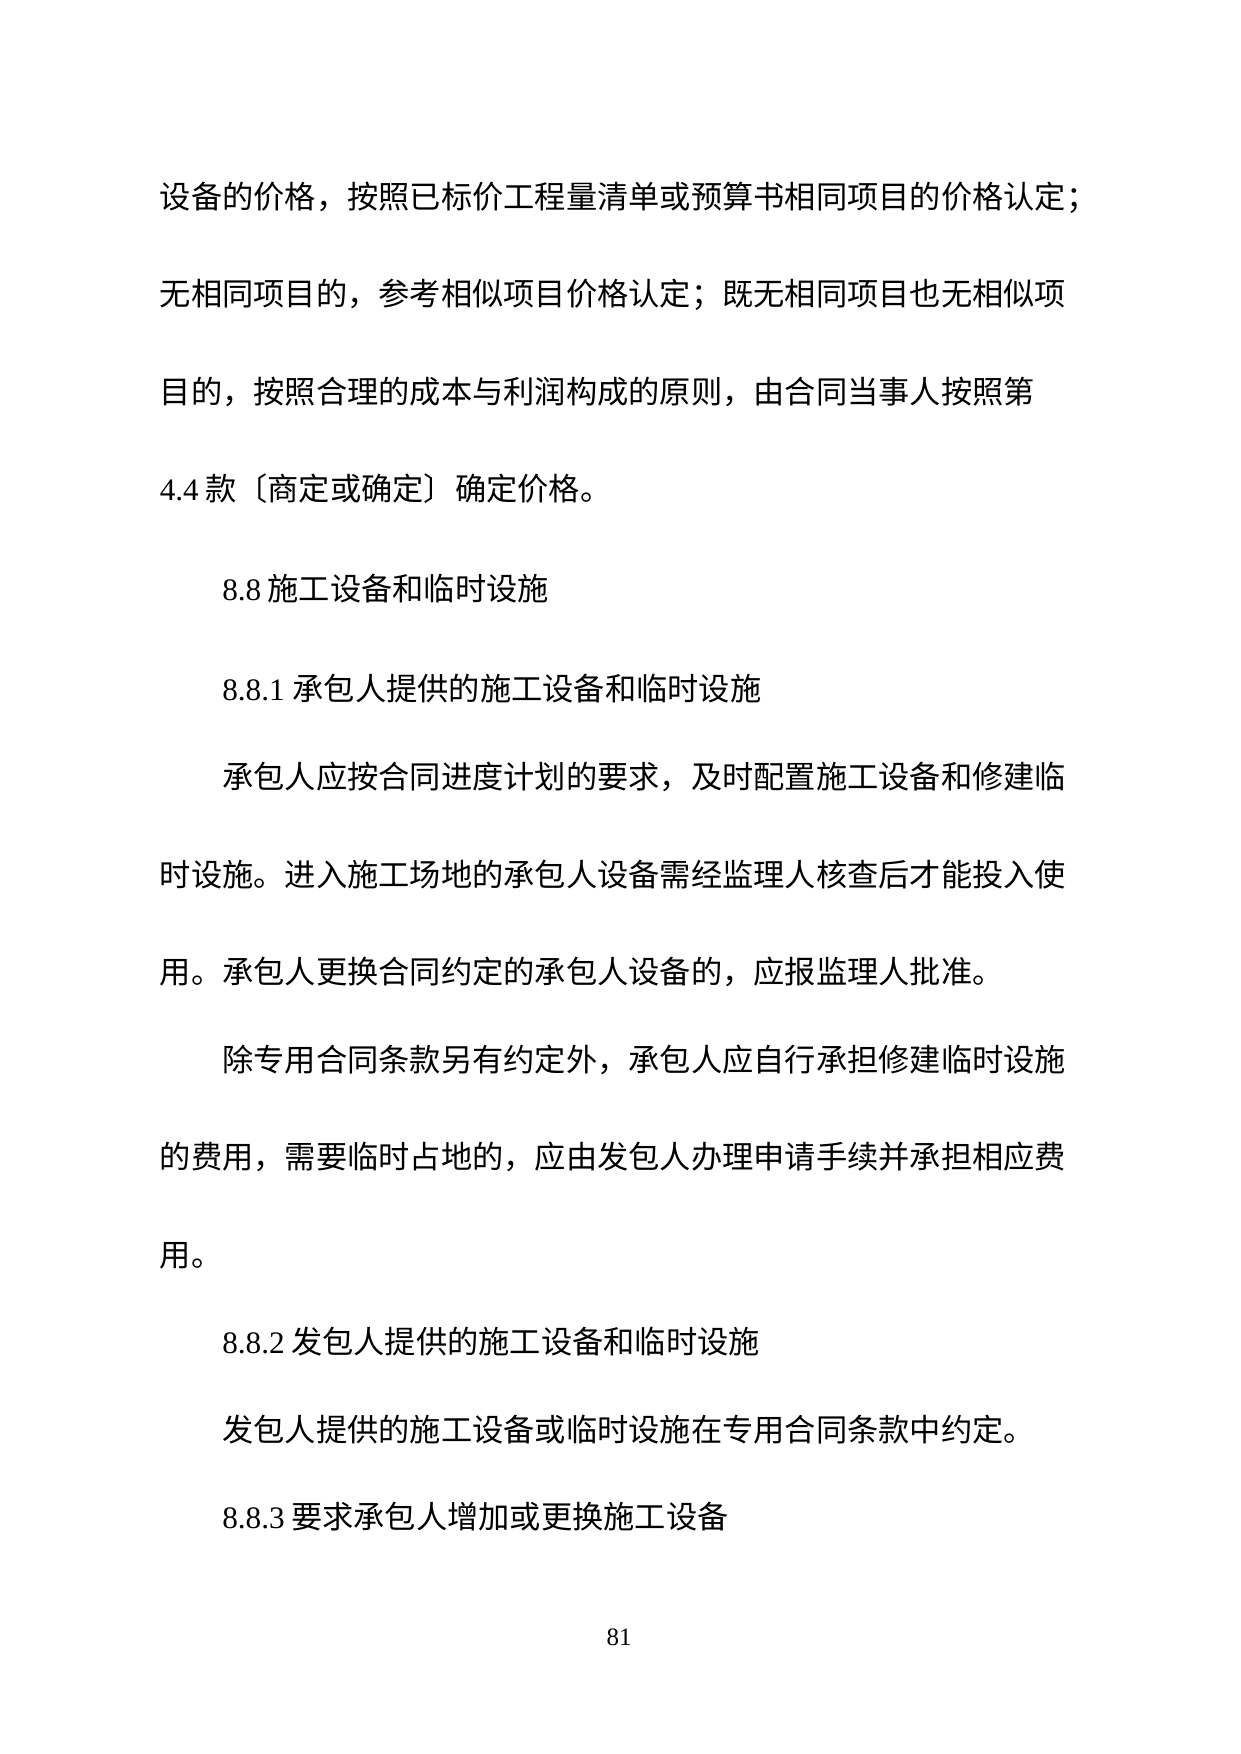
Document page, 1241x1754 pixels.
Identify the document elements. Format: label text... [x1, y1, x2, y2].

text 发包人提供的施工设备或临时设施在专用合同条款中约定。 [159, 1395, 1078, 1460]
text 8.8.3要求承包人增加或更换施工设备 [159, 1483, 1078, 1548]
text 8.8.2发包人提供的施工设备和临时设施 [159, 1307, 1078, 1372]
text 除专用合同条款另有约定外，承包人应自行承担修建临时设施的费用，需要临时占地的，应由发包人办理申请手续并承担相应费用。 [159, 1025, 1078, 1285]
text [159, 162, 1078, 519]
subtitle 8.8施工设备和临时设施 [159, 554, 1078, 619]
text 8.8.1 承包人提供的施工设备和临时设施 [159, 655, 1078, 720]
text 承包人应按合同进度计划的要求，及时配置施工设备和修建临时设施。进入施工场地的承包人设备需经监理人核查后才能投入使用。承包人更换合同约定的承包人设备的，应报监理人批准。 [159, 742, 1078, 1002]
